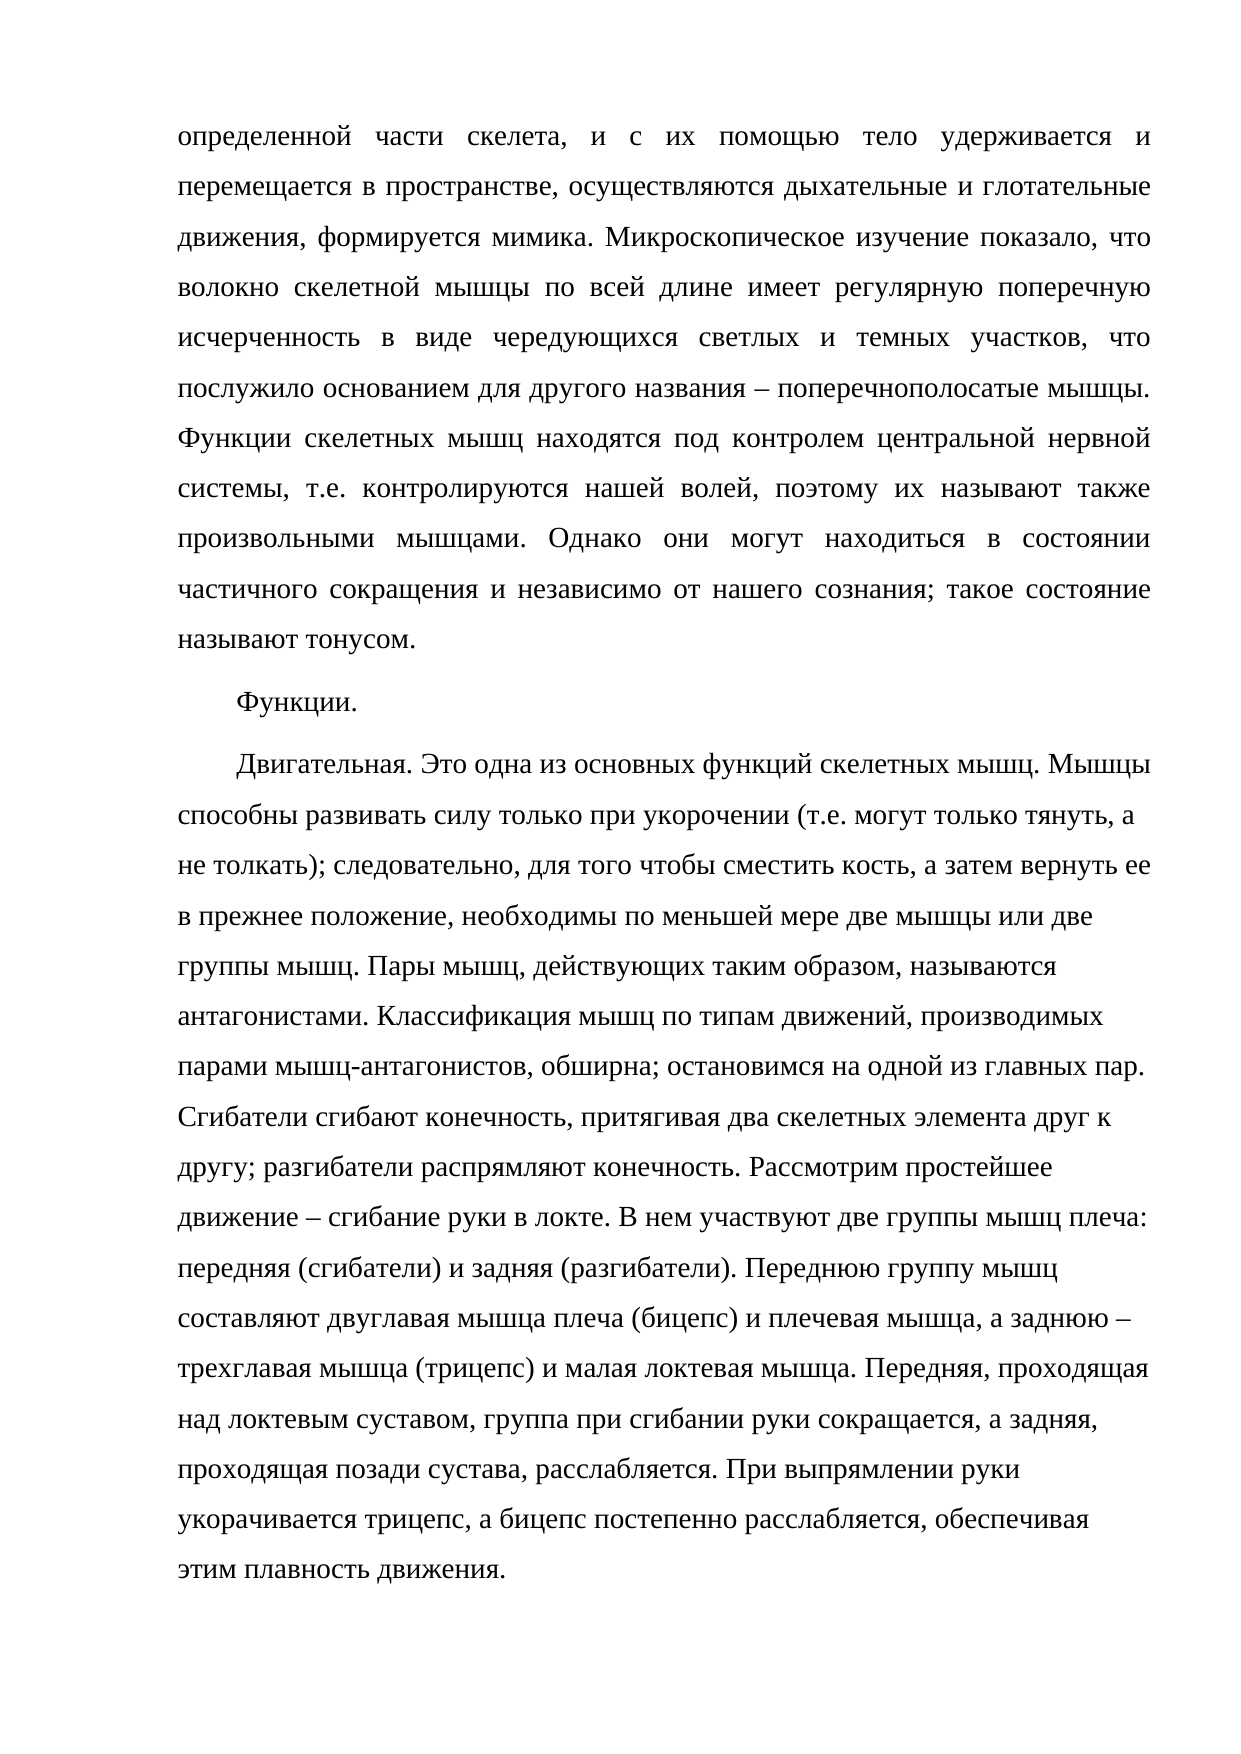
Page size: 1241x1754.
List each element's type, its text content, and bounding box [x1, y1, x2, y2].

text Функции. [177, 684, 1152, 717]
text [177, 118, 1152, 655]
text Двигательная. Это одна из основных функций скелетных мышц. Мышцы способны развивать силу только при укорочении (т.е. могут только тянуть, а не толкать); следовательно, для того чтобы сместить кость, а затем вернуть ее в прежнее положение, необходимы по меньшей мере две мышцы или две группы мышц. Пары мышц, действующих таким образом, называются антагонистами. Классификация мышц по типам движений, производимых парами мышц-антагонистов, обширна; остановимся на одной из главных пар. Сгибатели сгибают конечность, притягивая два скелетных элемента друг к другу; разгибатели распрямляют конечность. Рассмотрим простейшее движение – сгибание руки в локте. В нем участвуют две группы мышц плеча: передняя (сгибатели) и задняя (разгибатели). Переднюю группу мышц составляют двуглавая мышца плеча (бицепс) и плечевая мышца, а заднюю – трехглавая мышца (трицепс) и малая локтевая мышца. Передняя, проходящая над локтевым суставом, группа при сгибании руки сокращается, а задняя, проходящая позади сустава, расслабляется. При выпрямлении руки укорачивается трицепс, а бицепс постепенно расслабляется, обеспечивая этим плавность движения. [177, 747, 1152, 1585]
